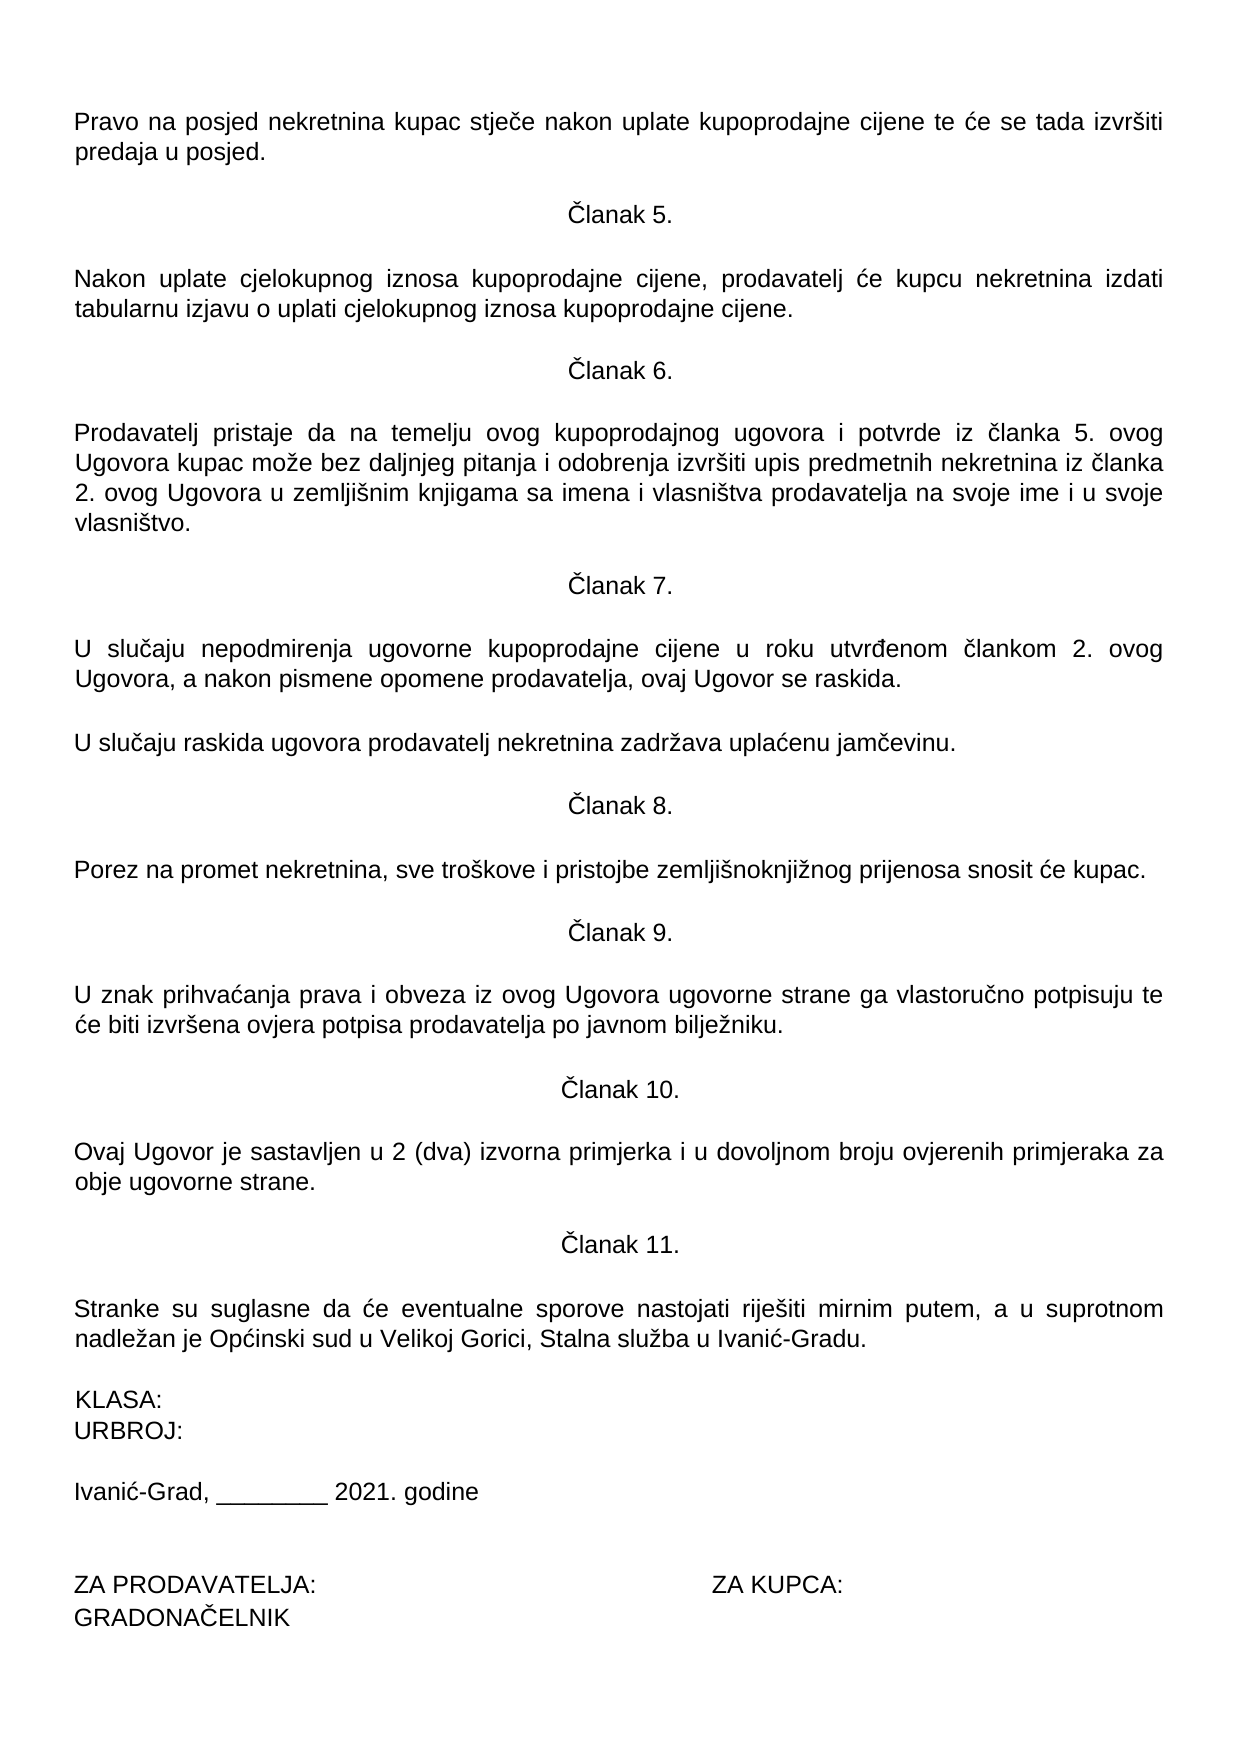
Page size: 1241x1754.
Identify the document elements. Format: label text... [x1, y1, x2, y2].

text U slučaju nepodmirenja ugovorne kupoprodajne cijene u roku utvrđenom člankom 2. ovog Ugovora, a nakon pismene opomene prodavatelja, ovaj Ugovor se raskida. [73, 634, 1166, 693]
text Ivanić-Grad, ________ 2021. godine [73, 1477, 1166, 1506]
text KLASA: [75, 1385, 1166, 1414]
text Članak 8. [75, 791, 1166, 819]
text Porez na promet nekretnina, sve troškove i pristojbe zemljišnoknjižnog prijenosa snosit će kupac. [73, 855, 1166, 884]
text Članak 10. [75, 1075, 1165, 1104]
text Pravo na posjed nekretnina kupac stječe nakon uplate kupoprodajne cijene te će se tada izvršiti predaja u posjed. [73, 107, 1166, 166]
text Nakon uplate cjelokupnog iznosa kupoprodajne cijene, prodavatelj će kupcu nekretnina izdati tabularnu izjavu o uplati cjelokupnog iznosa kupoprodajne cijene. [73, 264, 1166, 322]
text Članak 7. [75, 571, 1166, 599]
text U slučaju raskida ugovora prodavatelj nekretnina zadržava uplaćenu jamčevinu. [73, 728, 1166, 757]
text GRADONAČELNIK [73, 1602, 1166, 1631]
text Članak 5. [75, 200, 1166, 229]
text Članak 9. [75, 918, 1166, 946]
text Ovaj Ugovor je sastavljen u 2 (dva) izvorna primjerka i u dovoljnom broju ovjerenih primjeraka za obje ugovorne strane. [73, 1137, 1166, 1196]
text Stranke su suglasne da će eventualne sporove nastojati riješiti mirnim putem, a u suprotnom nadležan je Općinski sud u Velikoj Gorici, Stalna služba u Ivanić-Gradu. [73, 1294, 1166, 1352]
text Članak 6. [75, 356, 1166, 385]
text ZA PRODAVATELJA: ZA KUPCA: [73, 1570, 1166, 1598]
text Prodavatelj pristaje da na temelju ovog kupoprodajnog ugovora i potvrde iz članka 5. ovog Ugovora kupac može bez daljnjeg pitanja i odobrenja izvršiti upis predmetnih nekretnina iz članka 2. ovog Ugovora u zemljišnim knjigama sa imena i vlasništva prodavatelja na svoje ime i u svoje vlasništvo. [73, 418, 1166, 537]
text Članak 11. [75, 1230, 1166, 1259]
text U znak prihvaćanja prava i obveza iz ovog Ugovora ugovorne strane ga vlastoručno potpisuju te će biti izvršena ovjera potpisa prodavatelja po javnom bilježniku. [73, 980, 1166, 1038]
text URBROJ: [73, 1416, 1166, 1445]
